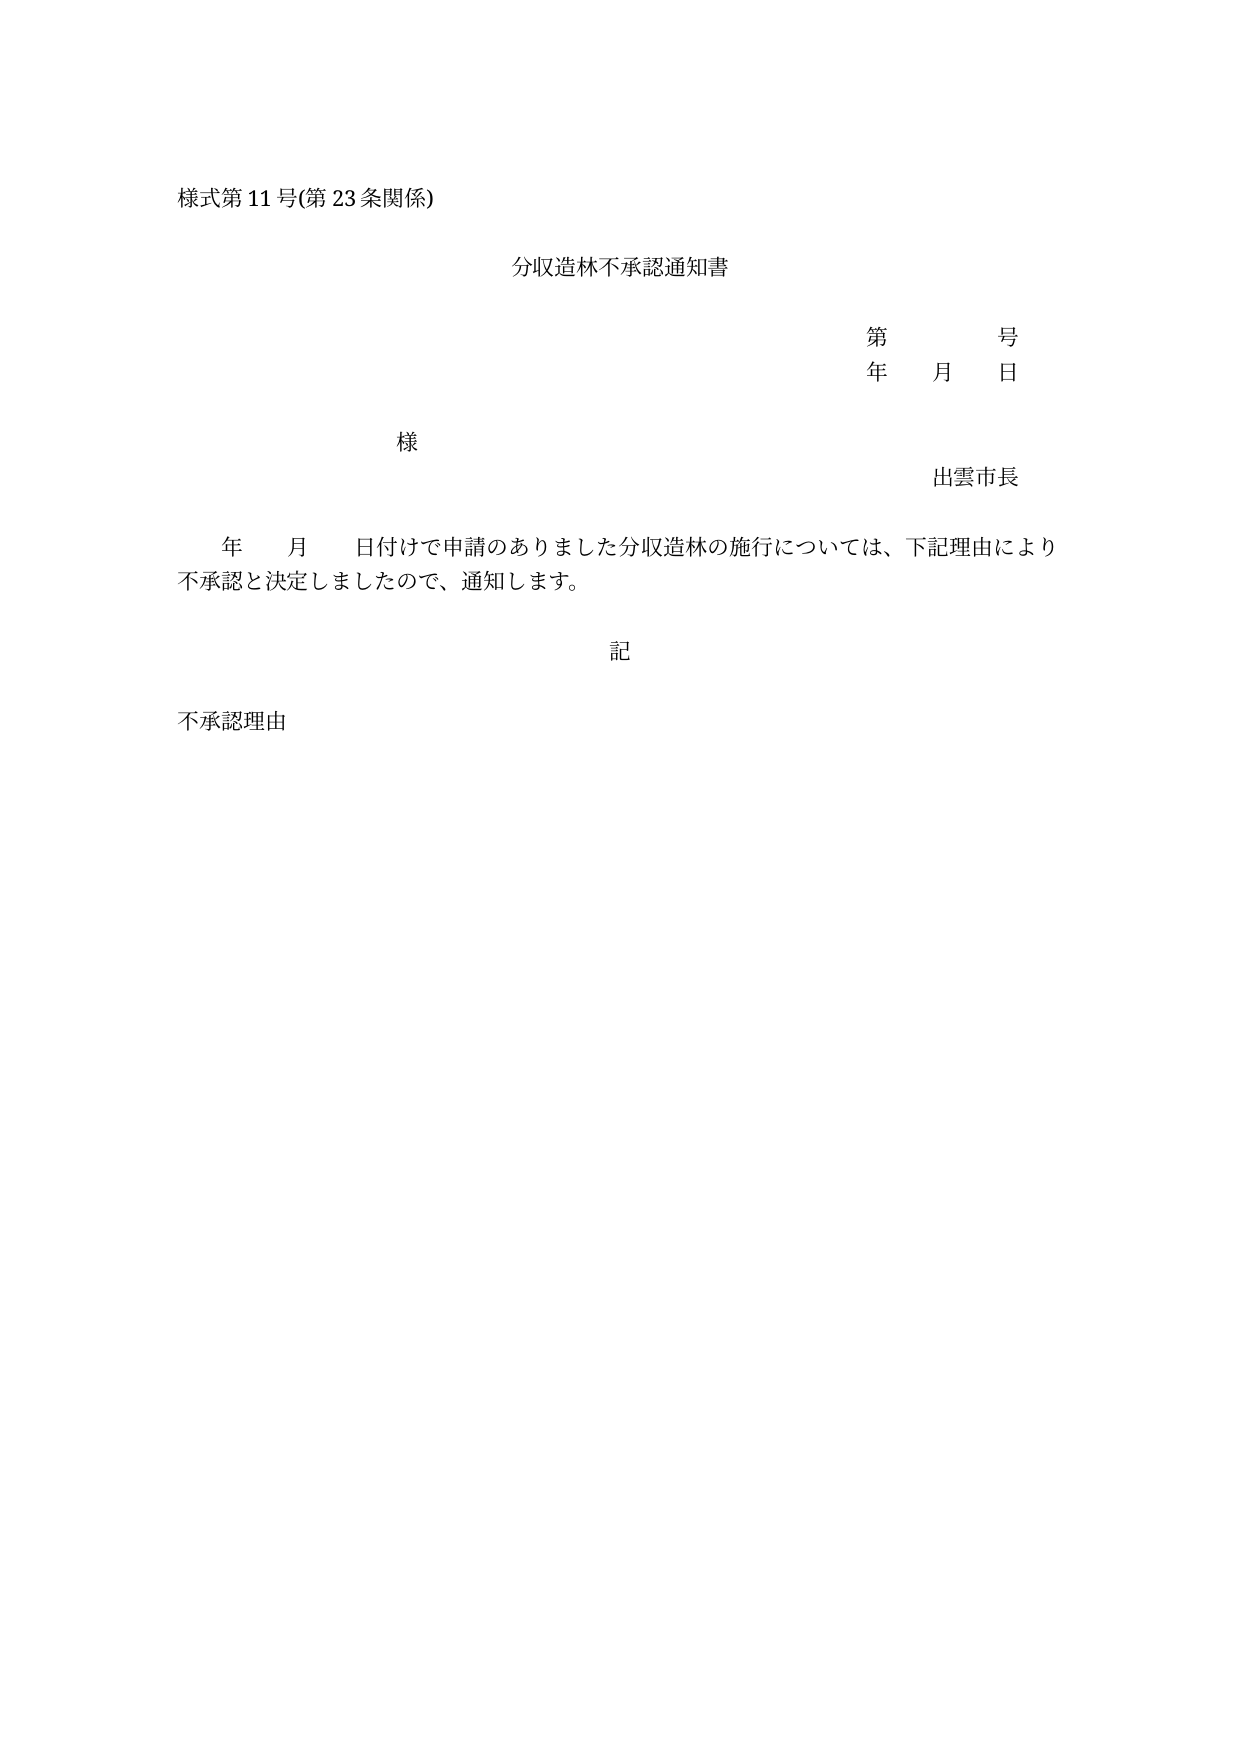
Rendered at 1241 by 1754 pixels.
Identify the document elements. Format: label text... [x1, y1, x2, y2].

subtitle 記 [177, 633, 1063, 668]
text 様 [177, 423, 1063, 458]
text 様式第11号(第23条関係) [177, 179, 1063, 214]
text 分収造林不承認通知書 [177, 249, 1063, 284]
text 出雲市長 [177, 458, 1019, 493]
text 年 月 日 [177, 353, 1019, 388]
text 第 号 [177, 319, 1019, 353]
text 年 月 日付けで申請のありました分収造林の施行については、下記理由により不承認と決定しましたので、通知します。 [177, 528, 1063, 598]
text 不承認理由 [177, 702, 1063, 737]
